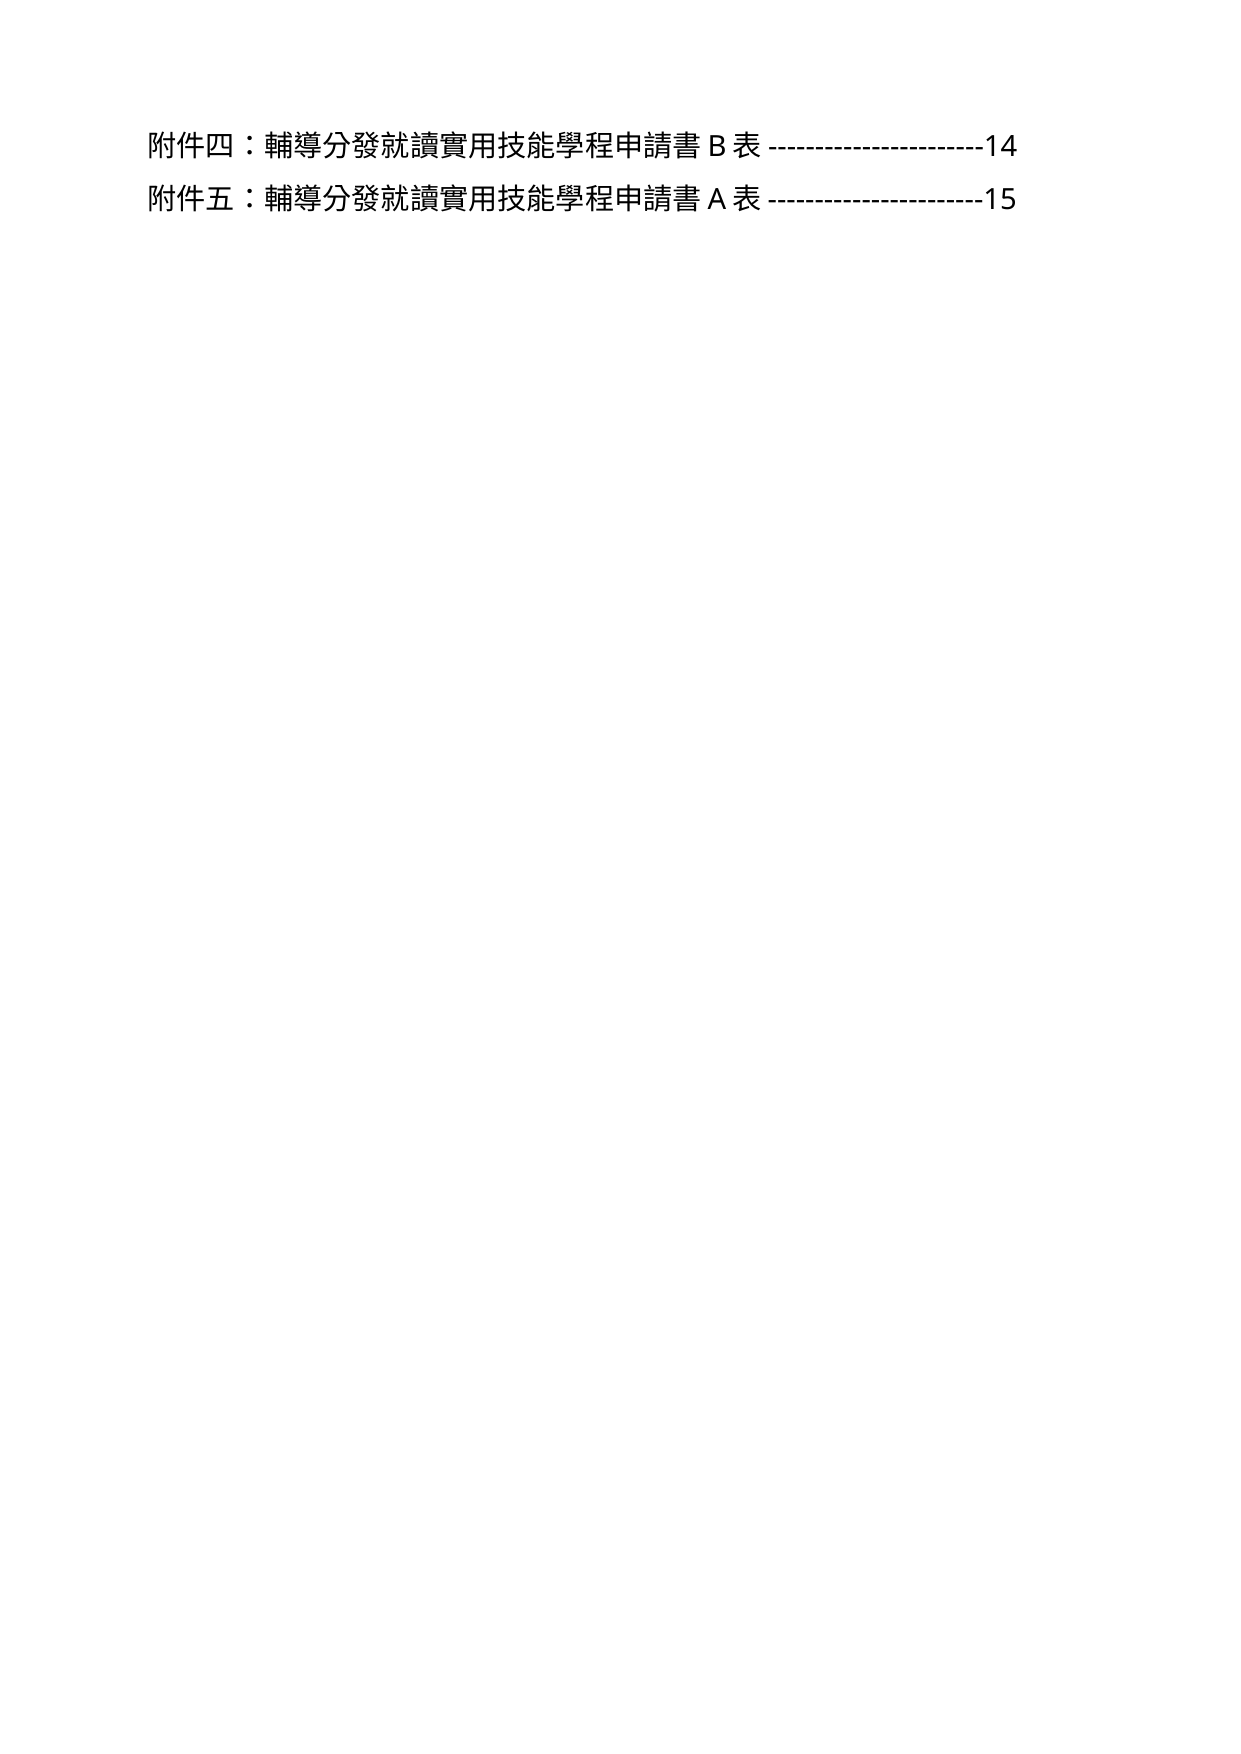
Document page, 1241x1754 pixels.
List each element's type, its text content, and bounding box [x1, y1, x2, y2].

text 附件五：輔導分發就讀實用技能學程申請書A表 -----------------------15 [118, 175, 1122, 218]
text 附件四：輔導分發就讀實用技能學程申請書B表 -----------------------14 [118, 122, 1122, 165]
